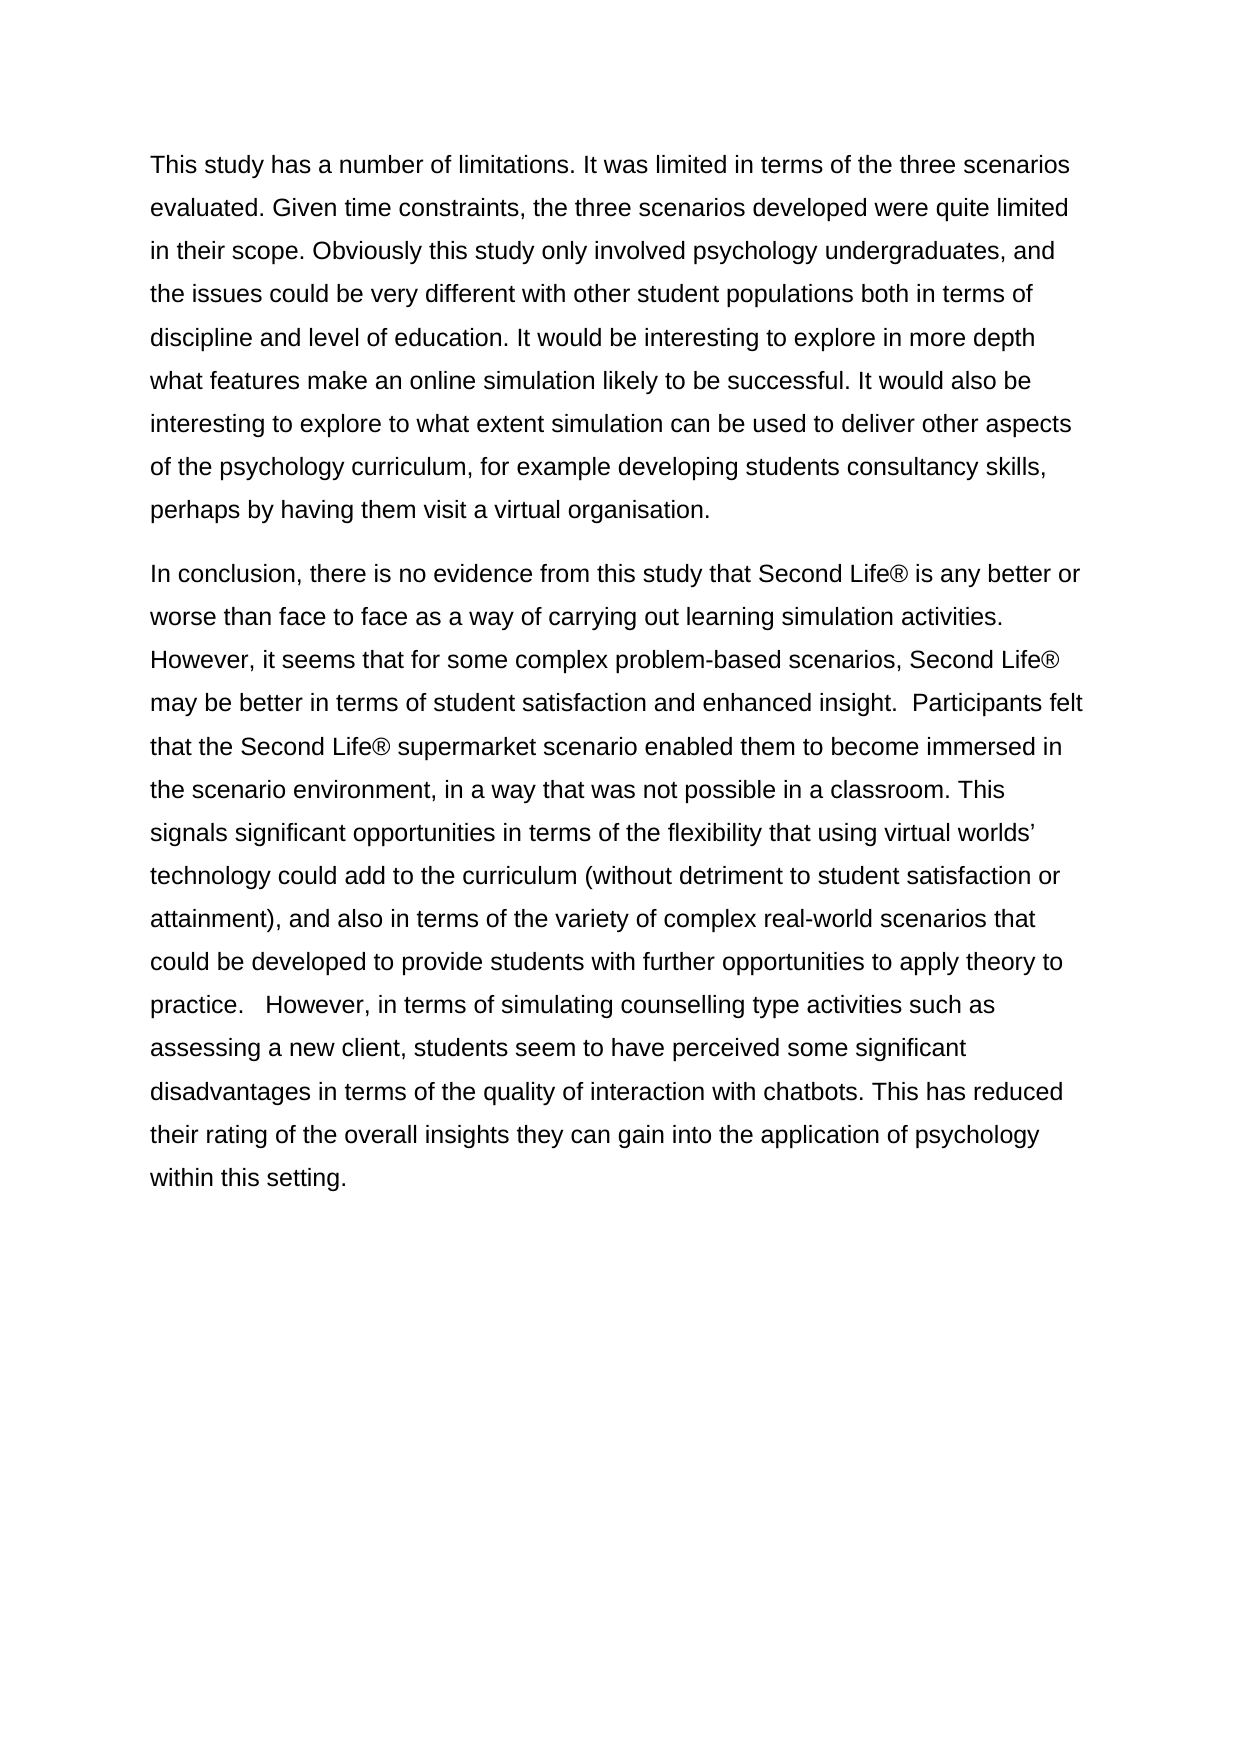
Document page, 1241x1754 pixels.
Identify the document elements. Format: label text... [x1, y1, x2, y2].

text This study has a number of limitations. It was limited in terms of the three scenarios evaluated. Given time constraints, the three scenarios developed were quite limited in their scope. Obviously this study only involved psychology undergraduates, and the issues could be very different with other student populations both in terms of discipline and level of education. It would be interesting to explore in more depth what features make an online simulation likely to be successful. It would also be interesting to explore to what extent simulation can be used to deliver other aspects of the psychology curriculum, for example developing students consultancy skills, perhaps by having them visit a virtual organisation. [150, 150, 1090, 524]
text In conclusion, there is no evidence from this study that Second Life® is any better or worse than face to face as a way of carrying out learning simulation activities. However, it seems that for some complex problem-based scenarios, Second Life® may be better in terms of student satisfaction and enhanced insight. Participants felt that the Second Life® supermarket scenario enabled them to become immersed in the scenario environment, in a way that was not possible in a classroom. This signals significant opportunities in terms of the flexibility that using virtual worlds’ technology could add to the curriculum (without detriment to student satisfaction or attainment), and also in terms of the variety of complex real-world scenarios that could be developed to provide students with further opportunities to apply theory to practice. However, in terms of simulating counselling type activities such as assessing a new client, students seem to have perceived some significant disadvantages in terms of the quality of interaction with chatbots. This has reduced their rating of the overall insights they can gain into the application of psychology within this setting. [150, 559, 1090, 1191]
